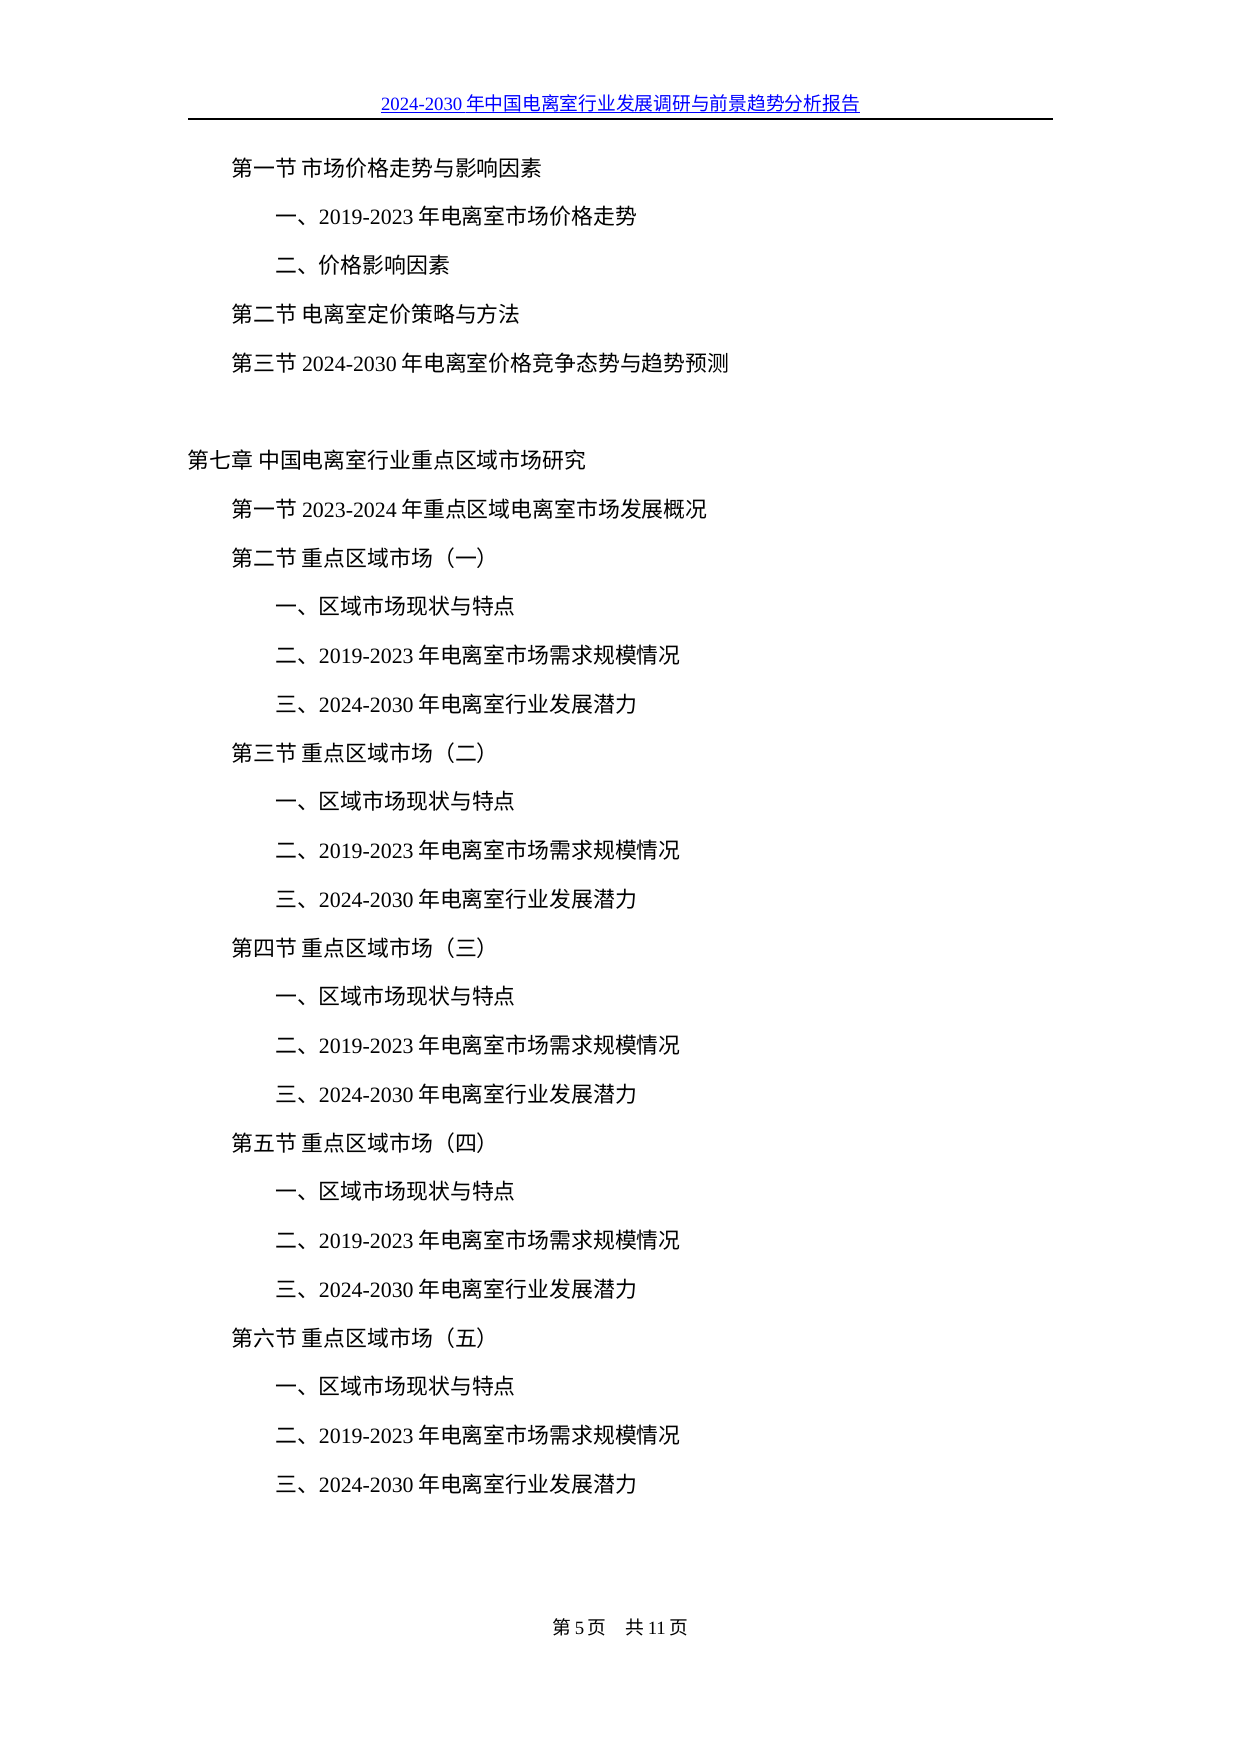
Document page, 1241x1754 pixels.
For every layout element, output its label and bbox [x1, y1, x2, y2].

text [187, 150, 1053, 1499]
